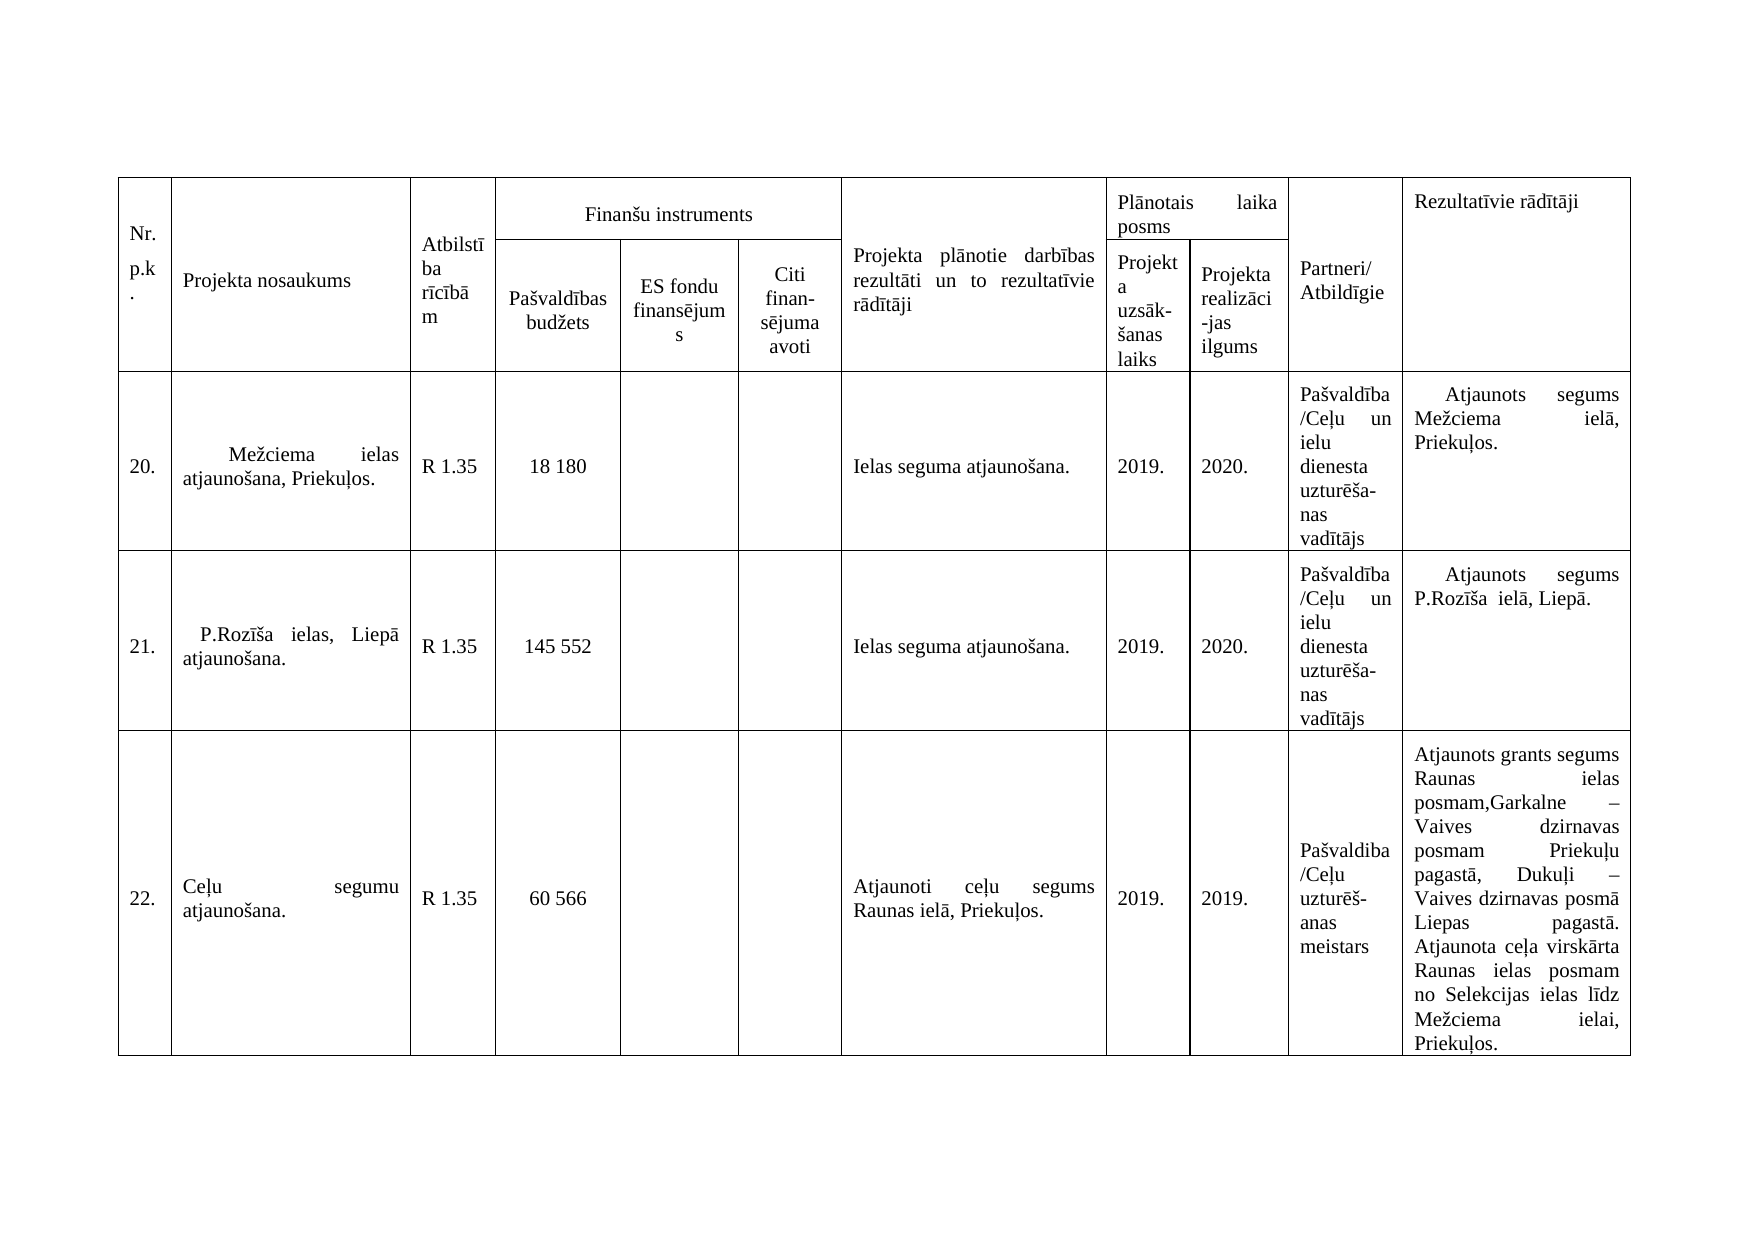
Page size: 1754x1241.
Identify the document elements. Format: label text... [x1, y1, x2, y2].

table_cell Atjaunots grants segums Raunas ielas posmam,Garkalne – Vaives dzirnavas posmam Priekuļu pagastā, Dukuļi – Vaives dzirnavas posmā Liepas pagastā. Atjaunota ceļa virskārta Raunas ielas posmam no Selekcijas ielas līdz Mežciema ielai, Priekuļos. [1403, 731, 1630, 1054]
table_header Rezultatīvie rādītāji [1403, 178, 1630, 371]
table_cell 145 552 [496, 551, 620, 730]
table_cell Pašvaldība/Ceļu un ielu dienesta uzturēša-nas vadītājs [1289, 372, 1402, 550]
table_header Atbilstība rīcībām [411, 178, 495, 371]
table_cell 2020. [1191, 551, 1288, 730]
table_cell P.Rozīša ielas, Liepā atjaunošana. [172, 551, 410, 730]
table_cell [621, 551, 738, 730]
table_header Partneri/ Atbildīgie [1289, 178, 1402, 371]
table_cell [739, 551, 841, 730]
table_cell 2020. [1191, 372, 1288, 550]
table_cell ES fondu finansējums [621, 240, 738, 371]
table_cell [739, 731, 841, 1054]
table_cell 60 566 [496, 731, 620, 1054]
table_header Projekta nosaukums [172, 178, 410, 371]
table_cell Mežciema ielas atjaunošana, Priekuļos. [172, 372, 410, 550]
table_cell Projekta uzsāk-šanas laiks [1107, 240, 1189, 371]
table_cell [621, 372, 738, 550]
table_cell 22. [119, 731, 171, 1054]
table_header Nr. p.k. [119, 178, 171, 371]
table_cell [621, 731, 738, 1054]
table_cell [739, 372, 841, 550]
table_cell R 1.35 [411, 551, 495, 730]
table_header Plānotais laika posms [1107, 178, 1288, 239]
table_cell Ielas seguma atjaunošana. [842, 372, 1106, 550]
table_cell Pašvaldība/Ceļu un ielu dienesta uzturēša-nas vadītājs [1289, 551, 1402, 730]
table_cell Ceļu segumu atjaunošana. [172, 731, 410, 1054]
table_cell 2019. [1107, 551, 1189, 730]
table_cell Atjaunots segums Mežciema ielā, Priekuļos. [1403, 372, 1630, 550]
table_header Projekta plānotie darbības rezultāti un to rezultatīvie rādītāji [842, 178, 1106, 371]
table_cell 2019. [1107, 731, 1189, 1054]
table_cell R 1.35 [411, 731, 495, 1054]
table_cell Pašvaldiba/Ceļu uzturēš-anas meistars [1289, 731, 1402, 1054]
table_cell Atjaunots segums P.Rozīša ielā, Liepā. [1403, 551, 1630, 730]
table_cell R 1.35 [411, 372, 495, 550]
table_cell Citi finan-sējuma avoti [739, 240, 841, 371]
table_cell Pašvaldības budžets [496, 240, 620, 371]
table_cell Atjaunoti ceļu segums Raunas ielā, Priekuļos. [842, 731, 1106, 1054]
table_cell Ielas seguma atjaunošana. [842, 551, 1106, 730]
table_cell Projekta realizāci-jas ilgums [1191, 240, 1288, 371]
table_cell 18 180 [496, 372, 620, 550]
table_cell 21. [119, 551, 171, 730]
table_cell 2019. [1107, 372, 1189, 550]
table_header Finanšu instruments [496, 178, 841, 239]
table_cell 20. [119, 372, 171, 550]
table_cell 2019. [1191, 731, 1288, 1054]
